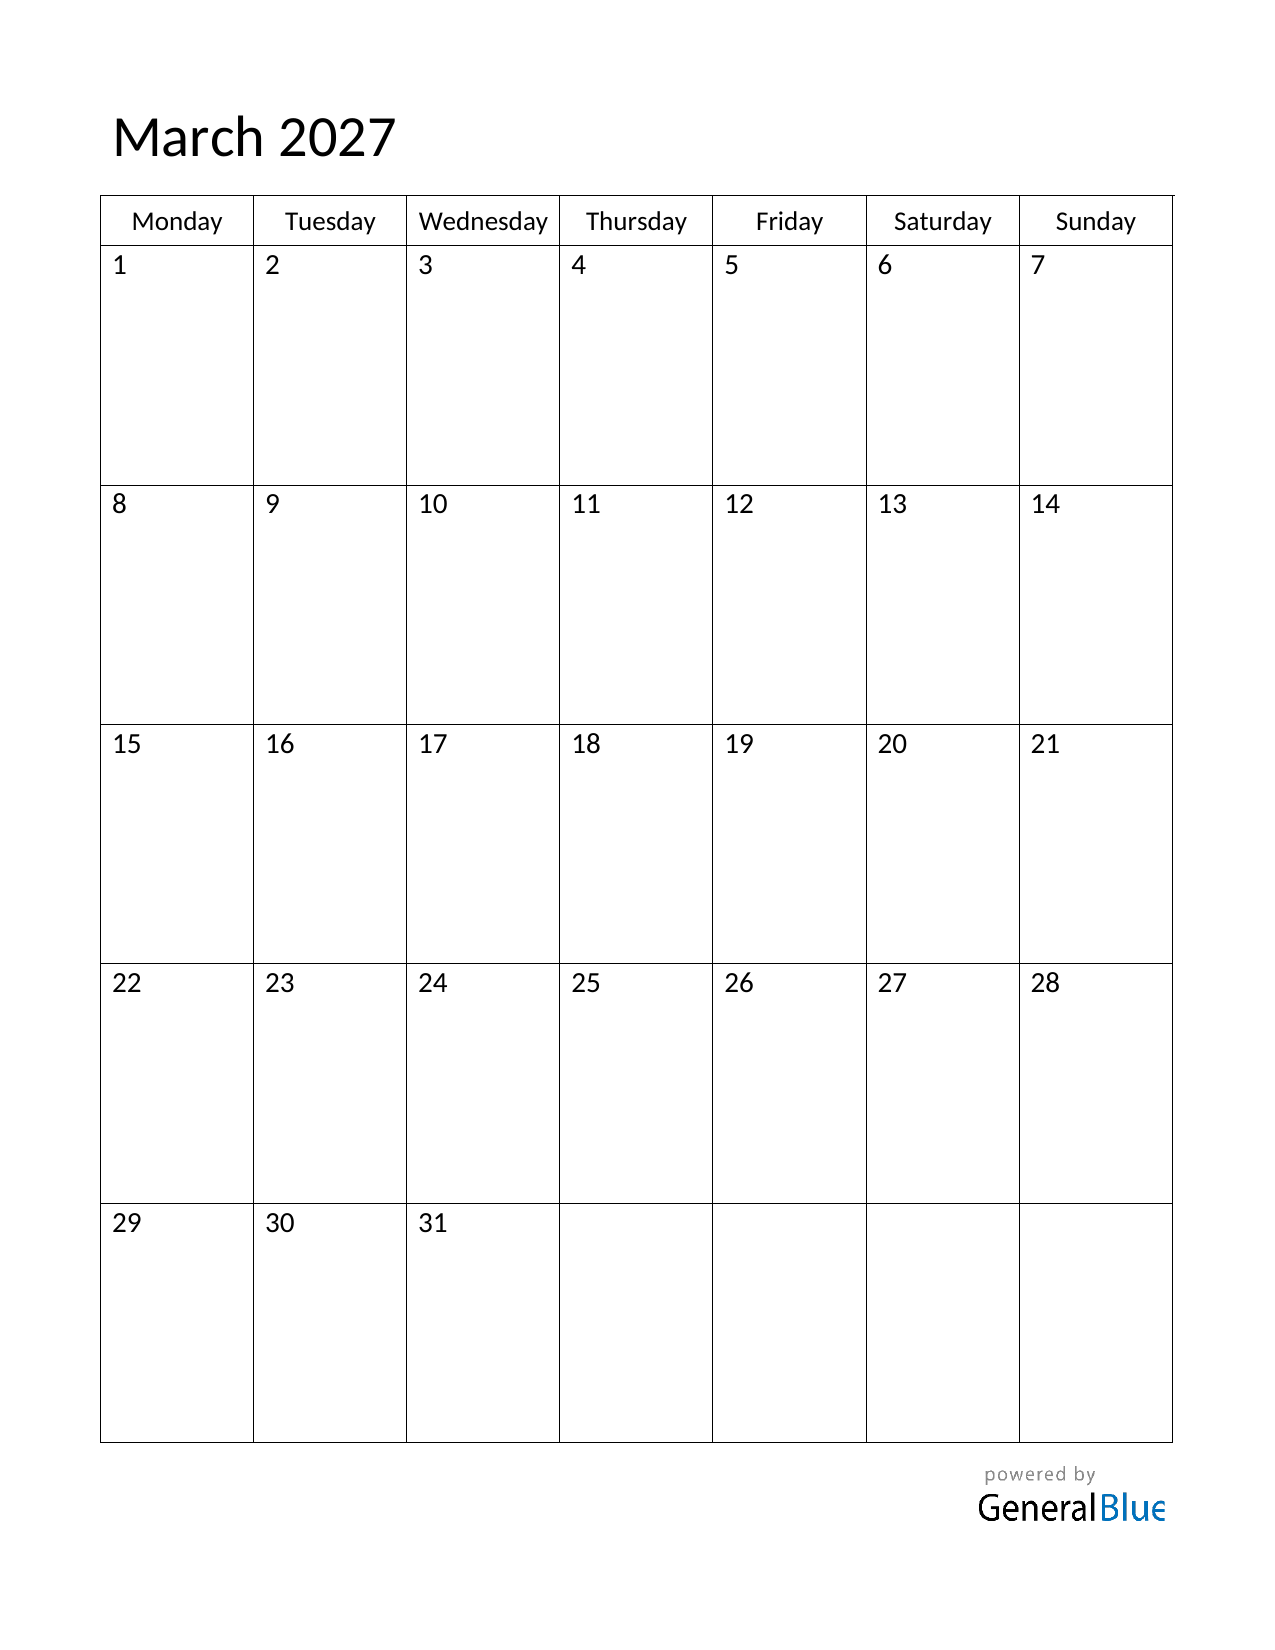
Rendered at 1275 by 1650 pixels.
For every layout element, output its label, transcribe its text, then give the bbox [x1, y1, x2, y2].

table_cell [867, 1204, 1019, 1238]
table_cell 22 [101, 964, 253, 998]
table_cell [1020, 1204, 1172, 1238]
table_cell Wednesday [407, 196, 559, 245]
table_cell [254, 999, 406, 1203]
table_cell [713, 999, 866, 1203]
table_cell 19 [713, 725, 866, 759]
table_cell [101, 520, 253, 724]
table_cell 10 [407, 486, 559, 520]
table_cell 7 [1020, 246, 1172, 280]
table_cell [1020, 999, 1172, 1203]
table_cell 12 [713, 486, 866, 520]
table_cell [254, 280, 406, 484]
table_cell [407, 280, 559, 484]
table_cell 18 [560, 725, 712, 759]
table_cell 2 [254, 246, 406, 280]
table_cell Thursday [560, 196, 712, 245]
table_cell 14 [1020, 486, 1172, 520]
table_cell [867, 1238, 1019, 1442]
table_cell [254, 520, 406, 724]
table_cell 28 [1020, 964, 1172, 998]
table_cell 1 [101, 246, 253, 280]
picture [977, 1463, 1165, 1526]
table_cell 29 [101, 1204, 253, 1238]
table_cell [254, 1238, 406, 1442]
table_cell 4 [560, 246, 712, 280]
table_cell [1020, 1238, 1172, 1442]
table_cell 25 [560, 964, 712, 998]
table_cell [867, 520, 1019, 724]
table_cell [560, 1238, 712, 1442]
table_cell [254, 759, 406, 963]
table_cell Tuesday [254, 196, 406, 245]
table_cell 15 [101, 725, 253, 759]
table_cell [407, 1238, 559, 1442]
table_cell Friday [713, 196, 866, 245]
table_cell [560, 759, 712, 963]
table_cell 23 [254, 964, 406, 998]
table_cell 11 [560, 486, 712, 520]
table_cell [867, 280, 1019, 484]
table_cell [560, 1204, 712, 1238]
table_cell 13 [867, 486, 1019, 520]
table_cell [101, 759, 253, 963]
table_cell [101, 280, 253, 484]
table_cell 16 [254, 725, 406, 759]
table_cell 17 [407, 725, 559, 759]
table_cell 30 [254, 1204, 406, 1238]
table_cell [407, 999, 559, 1203]
table_cell 21 [1020, 725, 1172, 759]
table_cell [560, 999, 712, 1203]
table_cell [407, 759, 559, 963]
table_cell [713, 280, 866, 484]
table_cell Saturday [867, 196, 1019, 245]
table_cell 31 [407, 1204, 559, 1238]
table_cell [407, 520, 559, 724]
table_cell 5 [713, 246, 866, 280]
table_cell [560, 520, 712, 724]
table_cell [713, 1204, 866, 1238]
table_cell 27 [867, 964, 1019, 998]
table_cell [713, 1238, 866, 1442]
table_header March 2027 [101, 75, 1174, 195]
table_cell Sunday [1020, 196, 1172, 245]
table_cell [1020, 759, 1172, 963]
table_cell [1020, 520, 1172, 724]
table_cell 6 [867, 246, 1019, 280]
table_cell 20 [867, 725, 1019, 759]
table_cell [867, 999, 1019, 1203]
table_cell 3 [407, 246, 559, 280]
table_cell [101, 999, 253, 1203]
table_cell [713, 520, 866, 724]
table_cell Monday [101, 196, 253, 245]
table_cell [1020, 280, 1172, 484]
table_cell [867, 759, 1019, 963]
table_cell 26 [713, 964, 866, 998]
table_cell 9 [254, 486, 406, 520]
table_cell [560, 280, 712, 484]
table_cell 24 [407, 964, 559, 998]
table_cell 8 [101, 486, 253, 520]
table_cell [713, 759, 866, 963]
table_cell [101, 1238, 253, 1442]
